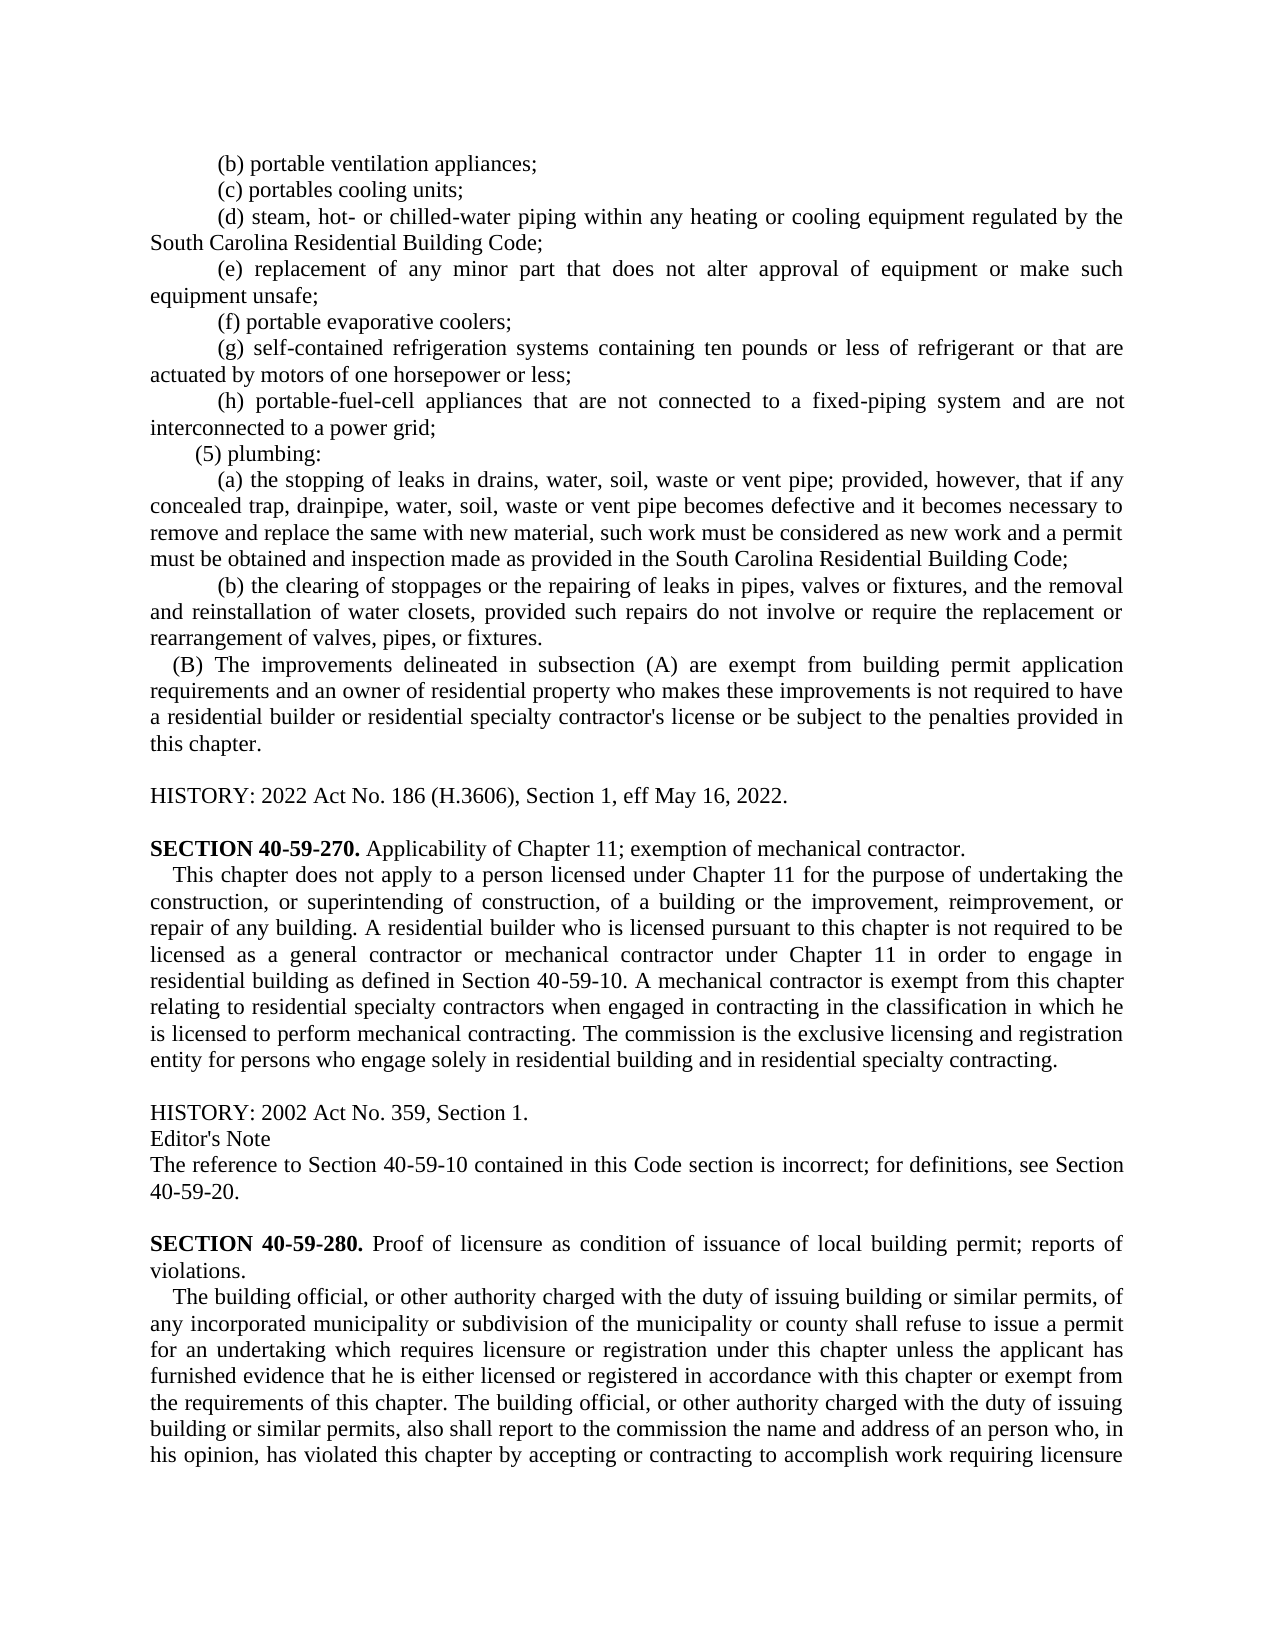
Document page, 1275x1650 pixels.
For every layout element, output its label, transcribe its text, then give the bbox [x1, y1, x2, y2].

text SECTION 40-59-270. Applicability of Chapter 11; exemption of mechanical contractor. [150, 835, 1125, 862]
text (b) the clearing of stoppages or the repairing of leaks in pipes, valves or fixtures, and the removal and reinstallation of water closets, provided such repairs do not involve or require the replacement or rearrangement of valves, pipes, or fixtures. [150, 572, 1125, 651]
text (b) portable ventilation appliances; [150, 150, 1125, 176]
text (g) self-contained refrigeration systems containing ten pounds or less of refrigerant or that are actuated by motors of one horsepower or less; [150, 334, 1125, 387]
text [150, 1283, 1125, 1468]
text (f) portable evaporative coolers; [150, 308, 1125, 334]
text (d) steam, hot- or chilled-water piping within any heating or cooling equipment regulated by the South Carolina Residential Building Code; [150, 203, 1125, 255]
text (c) portables cooling units; [150, 176, 1125, 203]
text HISTORY: 2022 Act No. 186 (H.3606), Section 1, eff May 16, 2022. [150, 782, 1125, 809]
text (5) plumbing: [150, 440, 1125, 466]
text SECTION 40-59-280. Proof of licensure as condition of issuance of local building permit; reports of violations. [150, 1231, 1125, 1283]
text (B) The improvements delineated in subsection (A) are exempt from building permit application requirements and an owner of residential property who makes these improvements is not required to have a residential builder or residential specialty contractor's license or be subject to the penalties provided in this chapter. [150, 651, 1125, 756]
text The reference to Section 40-59-10 contained in this Code section is incorrect; for definitions, see Section 40-59-20. [150, 1151, 1125, 1204]
text (h) portable-fuel-cell appliances that are not connected to a fixed-piping system and are not interconnected to a power grid; [150, 387, 1125, 440]
text (e) replacement of any minor part that does not alter approval of equipment or make such equipment unsafe; [150, 255, 1125, 308]
text HISTORY: 2002 Act No. 359, Section 1. [150, 1099, 1125, 1125]
text (a) the stopping of leaks in drains, water, soil, waste or vent pipe; provided, however, that if any concealed trap, drainpipe, water, soil, waste or vent pipe becomes defective and it becomes necessary to remove and replace the same with new material, such work must be considered as new work and a permit must be obtained and inspection made as provided in the South Carolina Residential Building Code; [150, 466, 1125, 572]
text Editor's Note [150, 1125, 1125, 1151]
text This chapter does not apply to a person licensed under Chapter 11 for the purpose of undertaking the construction, or superintending of construction, of a building or the improvement, reimprovement, or repair of any building. A residential builder who is licensed pursuant to this chapter is not required to be licensed as a general contractor or mechanical contractor under Chapter 11 in order to engage in residential building as defined in Section 40-59-10. A mechanical contractor is exempt from this chapter relating to residential specialty contractors when engaged in contracting in the classification in which he is licensed to perform mechanical contracting. The commission is the exclusive licensing and registration entity for persons who engage solely in residential building and in residential specialty contracting. [150, 862, 1125, 1072]
